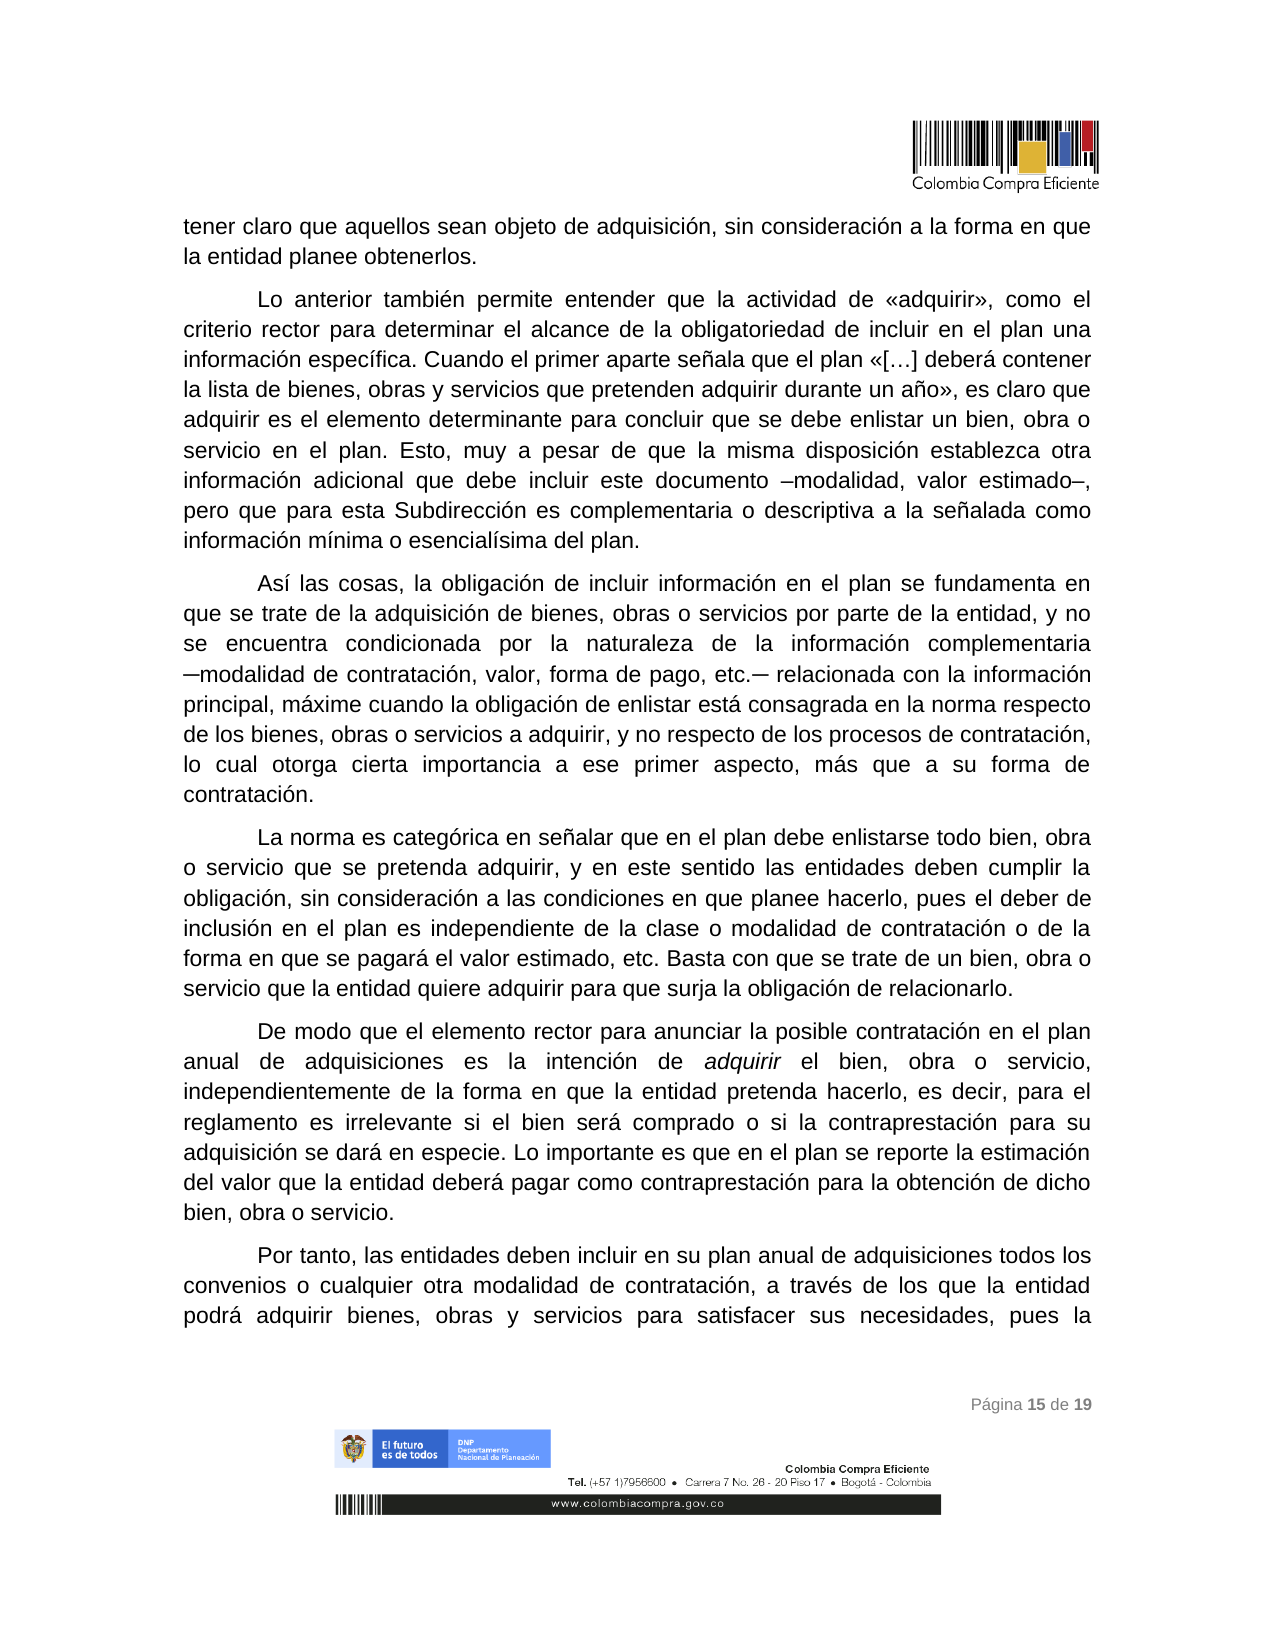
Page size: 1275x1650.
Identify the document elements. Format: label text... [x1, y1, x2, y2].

picture [905, 114, 1105, 196]
text De modo que el elemento rector para anunciar la posible contratación en el plan anual de adquisiciones es la intención de adquirir el bien, obra o servicio, independientemente de la forma en que la entidad pretenda hacerlo, es decir, para el reglamento es irrelevante si el bien será comprado o si la contraprestación para su adquisición se dará en especie. Lo importante es que en el plan se reporte la estimación del valor que la entidad deberá pagar como contraprestación para la obtención de dicho bien, obra o servicio. [183, 1018, 1092, 1225]
text La norma es categórica en señalar que en el plan debe enlistarse todo bien, obra o servicio que se pretenda adquirir, y en este sentido las entidades deben cumplir la obligación, sin consideración a las condiciones en que planee hacerlo, pues el deber de inclusión en el plan es independiente de la clase o modalidad de contratación o de la forma en que se pagará el valor estimado, etc. Basta con que se trate de un bien, obra o servicio que la entidad quiere adquirir para que surja la obligación de relacionarlo. [183, 824, 1092, 1001]
text Lo anterior también permite entender que la actividad de «adquirir», como el criterio rector para determinar el alcance de la obligatoriedad de incluir en el plan una información específica. Cuando el primer aparte señala que el plan «[…] deberá contener la lista de bienes, obras y servicios que pretenden adquirir durante un año», es claro que adquirir es el elemento determinante para concluir que se debe enlistar un bien, obra o servicio en el plan. Esto, muy a pesar de que la misma disposición establezca otra información adicional que debe incluir este documento –modalidad, valor estimado–, pero que para esta Subdirección es complementaria o descriptiva a la señalada como información mínima o esencialísima del plan. [183, 286, 1092, 553]
text Así las cosas, la obligación de incluir información en el plan se fundamenta en que se trate de la adquisición de bienes, obras o servicios por parte de la entidad, y no se encuentra condicionada por la naturaleza de la información complementaria ─modalidad de contratación, valor, forma de pago, etc.─ relacionada con la información principal, máxime cuando la obligación de enlistar está consagrada en la norma respecto de los bienes, obras o servicios a adquirir, y no respecto de los procesos de contratación, lo cual otorga cierta importancia a ese primer aspecto, más que a su forma de contratación. [183, 570, 1092, 808]
